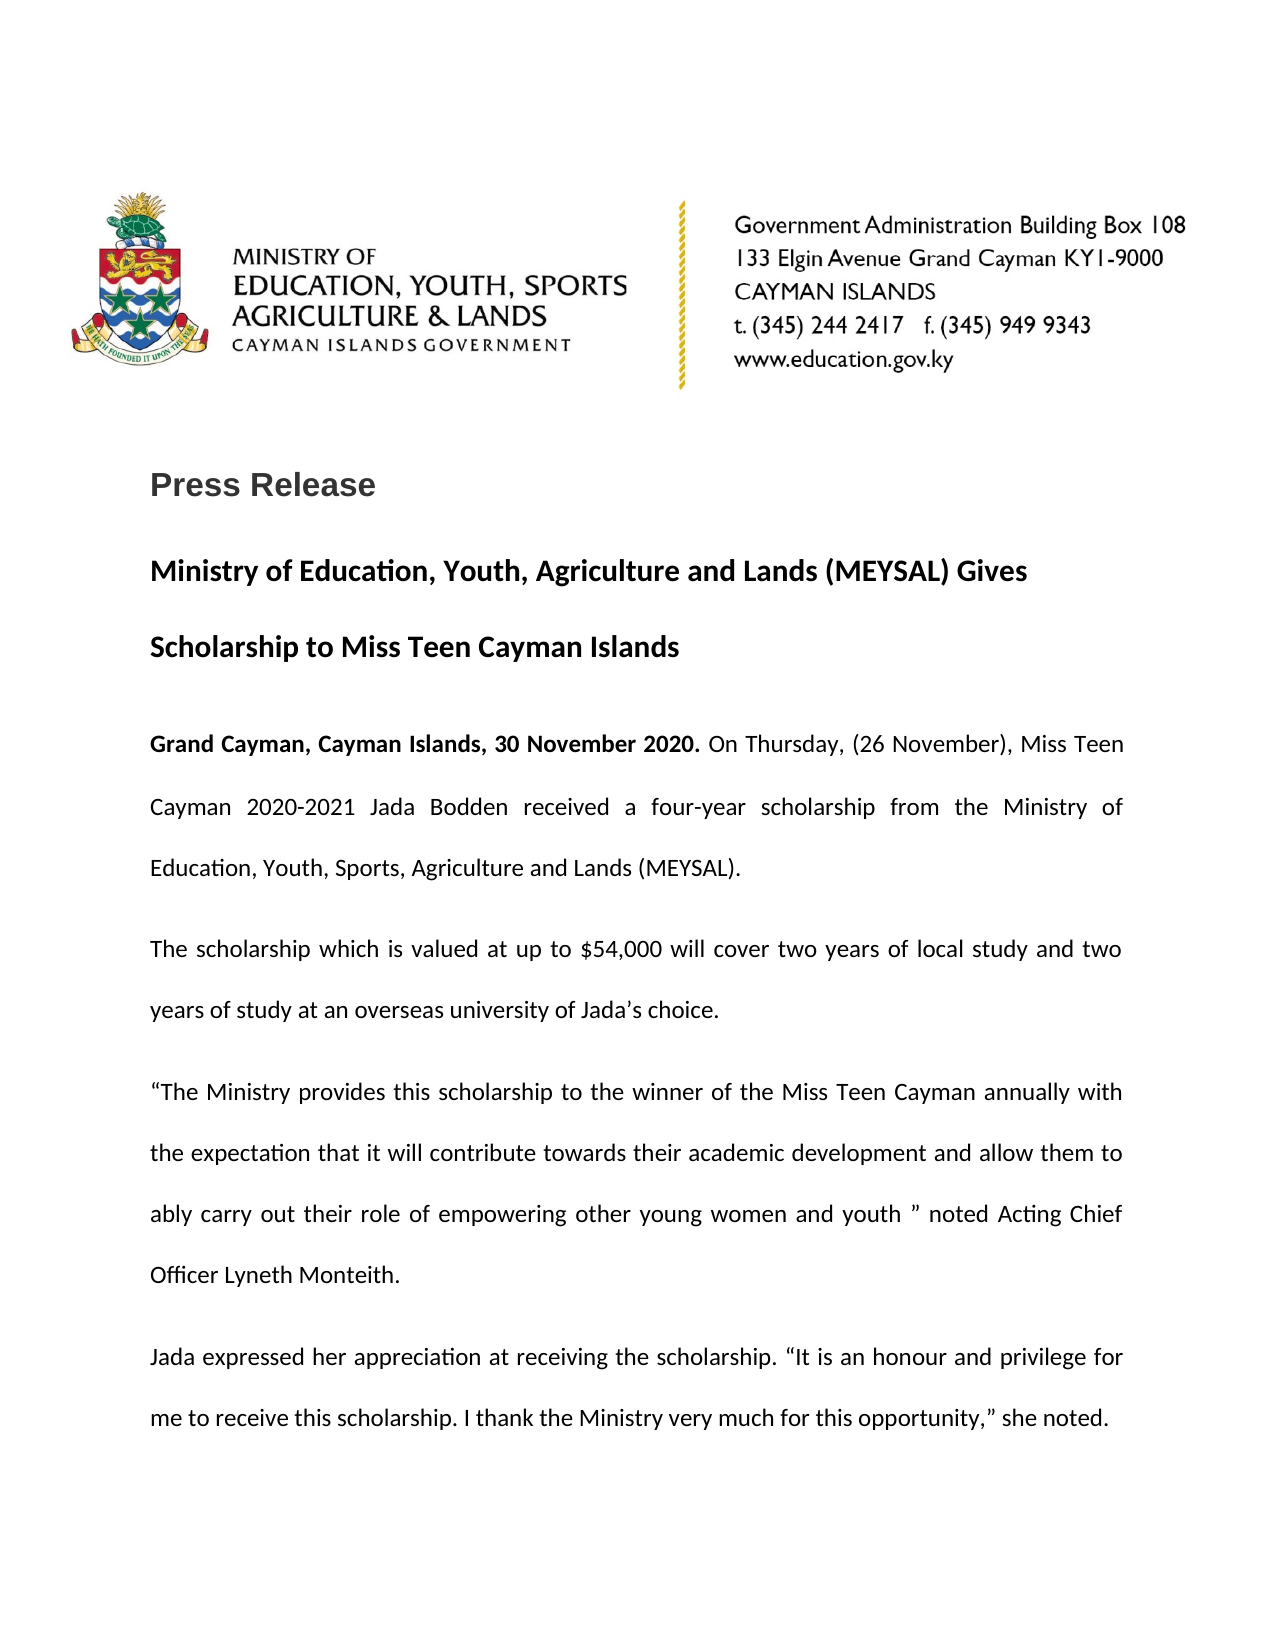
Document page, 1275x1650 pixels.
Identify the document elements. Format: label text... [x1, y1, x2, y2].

picture [11, 164, 1261, 405]
text Ministry of Education, Youth, Agriculture and Lands (MEYSAL) Gives Scholarship to Miss Teen Cayman Islands [150, 551, 1125, 666]
text Press Release [150, 465, 1125, 503]
text Jada expressed her appreciation at receiving the scholarship. “It is an honour and privilege for me to receive this scholarship. I thank the Ministry very much for this opportunity,” she noted. [150, 1341, 1125, 1433]
text “The Ministry provides this scholarship to the winner of the Miss Teen Cayman annually with the expectation that it will contribute towards their academic development and allow them to ably carry out their role of empowering other young women and youth ” noted Acting Chief Officer Lyneth Monteith. [150, 1076, 1125, 1290]
text The scholarship which is valued at up to $54,000 will cover two years of local study and two years of study at an overseas university of Jada’s choice. [150, 933, 1125, 1025]
text Grand Cayman, Cayman Islands, 30 November 2020. On Thursday, (26 November), Miss Teen Cayman 2020-2021 Jada Bodden received a four-year scholarship from the Ministry of Education, Youth, Sports, Agriculture and Lands (MEYSAL). [150, 724, 1125, 882]
